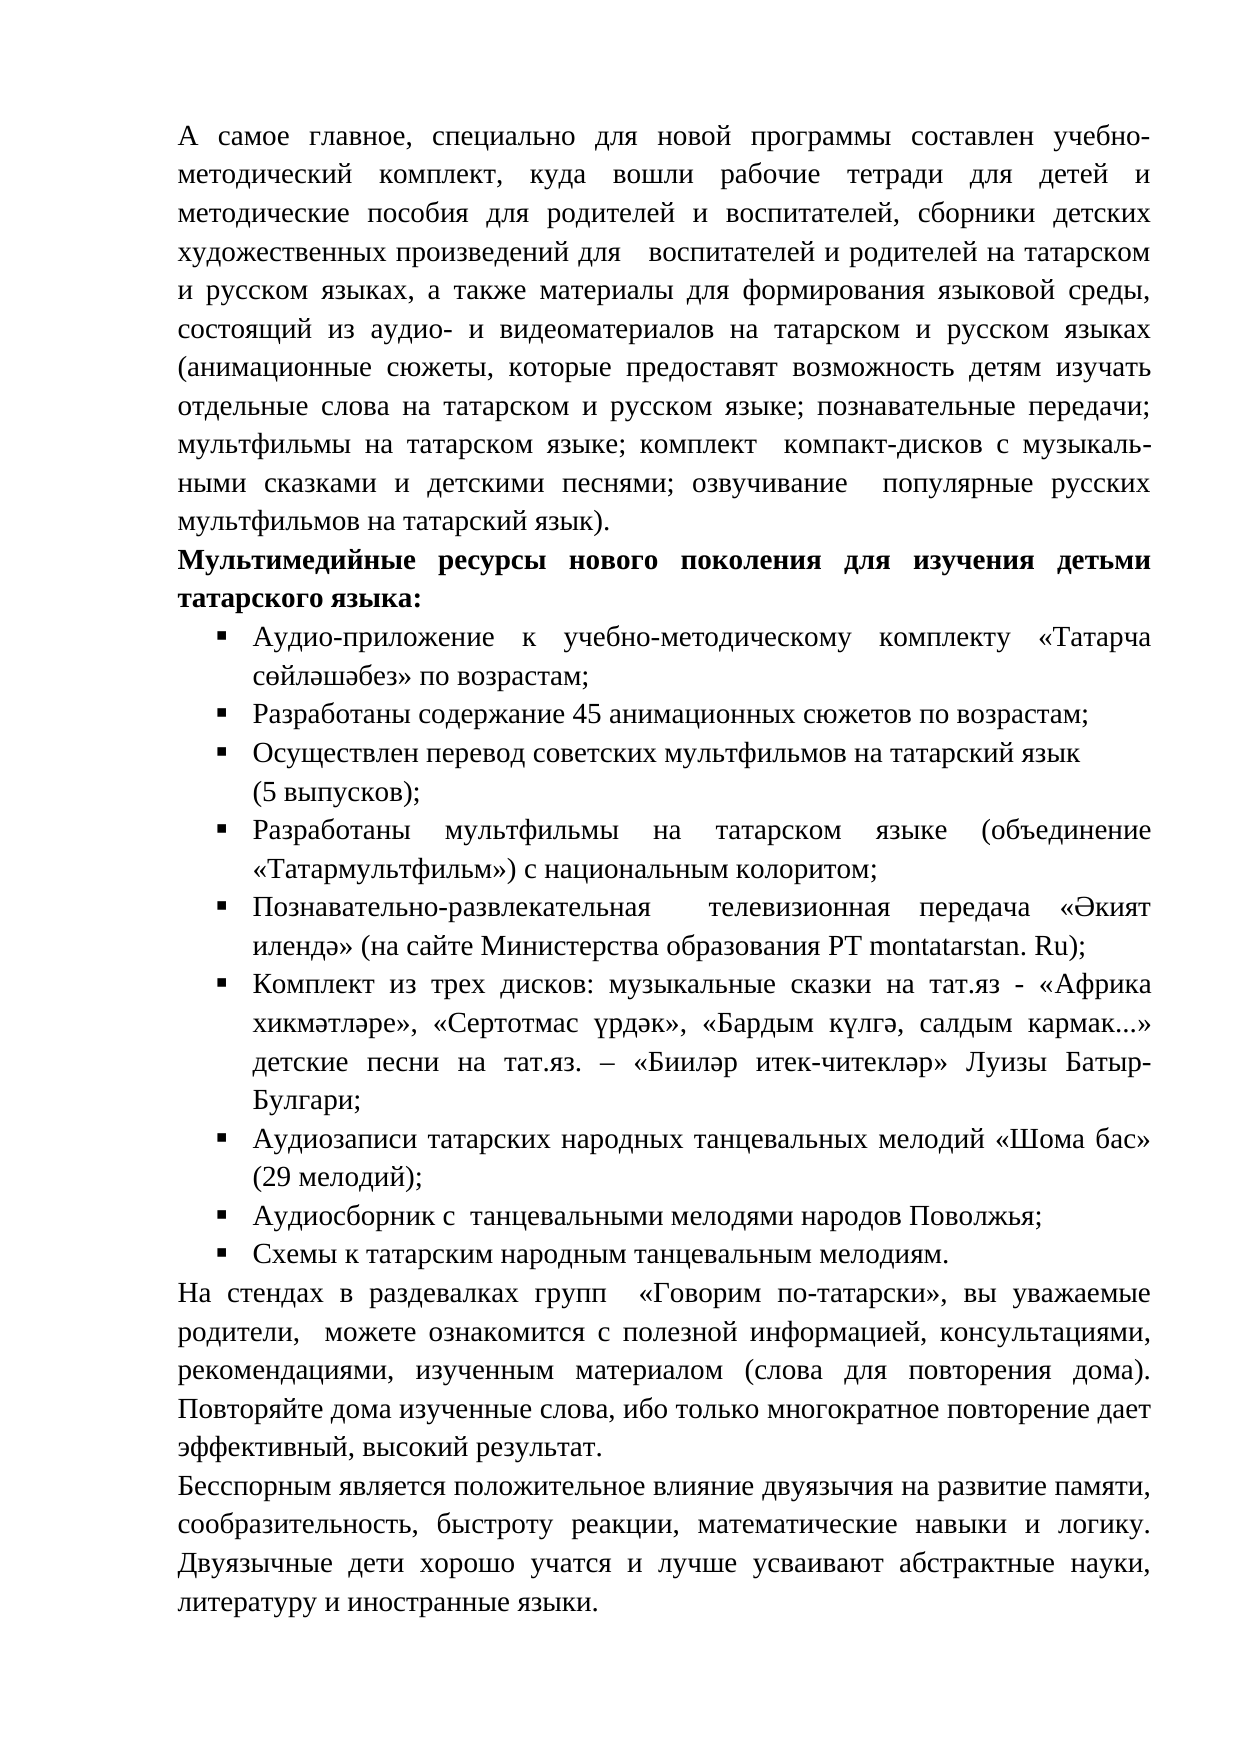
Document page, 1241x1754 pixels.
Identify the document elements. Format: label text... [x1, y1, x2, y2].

text Бесспорным является положительное влияние двуязычия на развитие памяти, сообразительность, быстроту реакции, математические навыки и логику. Двуязычные дети хорошо учатся и лучше усваивают абстрактные науки, литературу и иностранные языки. [177, 1468, 1152, 1617]
list Разработаны мультфильмы на татарском языке (объединение «Татармультфильм») с национальным колоритом; [215, 812, 1152, 884]
list Познавательно-развлекательная телевизионная передача «Әкият илендә» (на сайте Министерства образования РТ montatarstan. Ru); [215, 889, 1152, 962]
text А самое главное, специально для новой программы составлен учебно-методический комплект, куда вошли рабочие тетради для детей и методические пособия для родителей и воспитателей, сборники детских художественных произведений для воспитателей и родителей на татарском и русском языках, а также материалы для формирования языковой среды, состоящий из аудио- и видеоматериалов на татарском и русском языках (анимационные сюжеты, которые предоставят возможность детям изучать отдельные слова на татарском и русском языке; познавательные передачи; мультфильмы на татарском языке; комплект компакт-дисков с музыкальными сказками и детскими песнями; озвучивание популярные русских мультфильмов на татарский язык). [177, 118, 1152, 537]
text (5 выпусков); [252, 774, 1152, 807]
list Аудиозаписи татарских народных танцевальных мелодий «Шома бас» (29 мелодий); [215, 1121, 1152, 1193]
text Мультимедийные ресурсы нового поколения для изучения детьми татарского языка: [177, 542, 1152, 614]
list Осуществлен перевод советских мультфильмов на татарский язык [215, 735, 1152, 769]
text На стендах в раздевалках групп «Говорим по-татарски», вы уважаемые родители, можете ознакомится с полезной информацией, консультациями, рекомендациями, изученным материалом (слова для повторения дома). Повторяйте дома изученные слова, ибо только многократное повторение дает эффективный, высокий результат. [177, 1275, 1152, 1463]
list Разработаны содержание 45 анимационных сюжетов по возрастам; [215, 696, 1152, 730]
list Аудио-приложение к учебно-методическому комплекту «Татарча сөйләшәбез» по возрастам; [215, 619, 1152, 691]
list Аудиосборник с танцевальными мелодями народов Поволжья; [215, 1198, 1152, 1232]
list Комплект из трех дисков: музыкальные сказки на тат.яз - «Африка хикмәтләре», «Сертотмас үрдәк», «Бардым күлгә, салдым кармак...» детские песни на тат.яз. – «Бииләр итек-читекләр» Луизы Батыр-Булгари; [215, 967, 1152, 1116]
list Схемы к татарским народным танцевальным мелодиям. [215, 1237, 1152, 1270]
